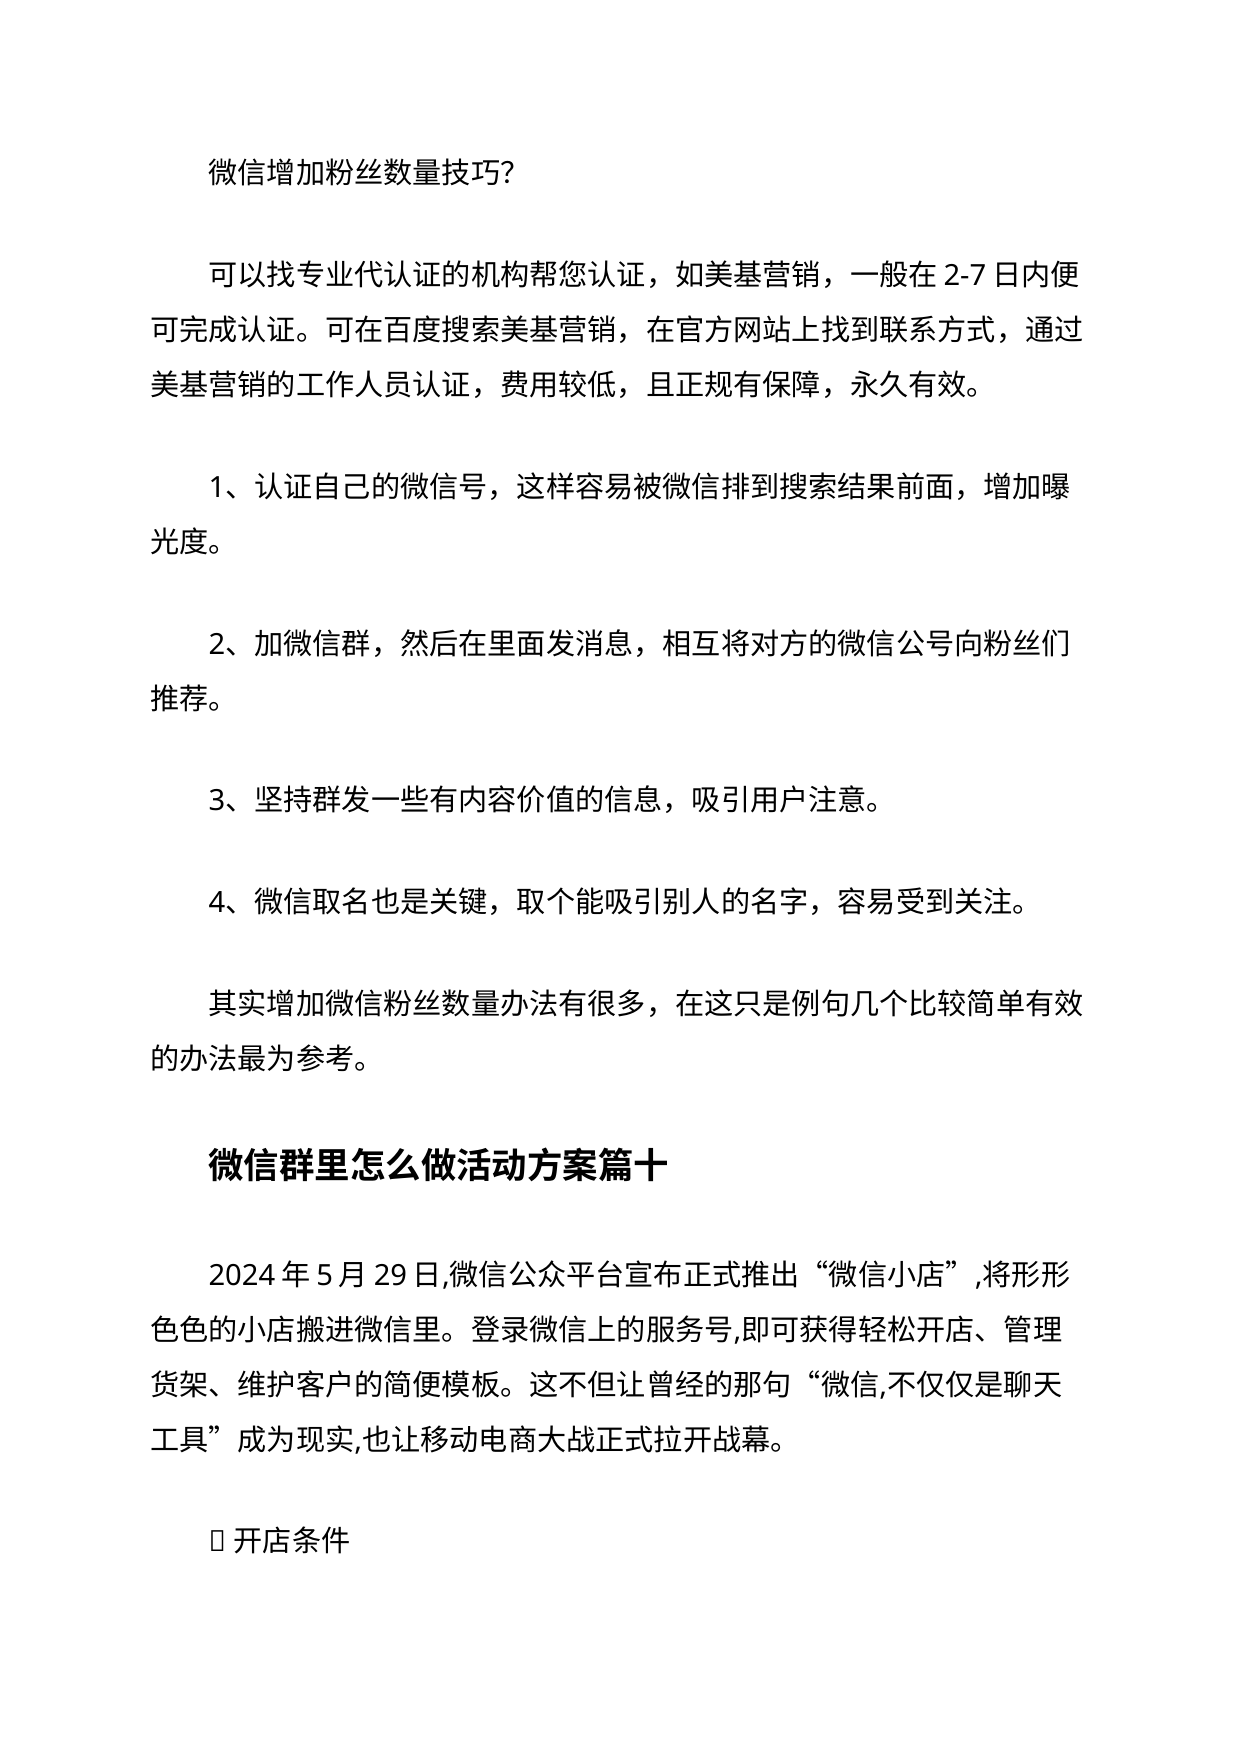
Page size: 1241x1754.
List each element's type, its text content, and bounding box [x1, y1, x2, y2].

text 2024年5月29日,微信公众平台宣布正式推出“微信小店”,将形形色色的小店搬进微信里。登录微信上的服务号,即可获得轻松开店、管理货架、维护客户的简便模板。这不但让曾经的那句“微信,不仅仅是聊天工具”成为现实,也让移动电商大战正式拉开战幕。 [150, 1251, 1090, 1458]
text 2、加微信群，然后在里面发消息，相互将对方的微信公号向粉丝们推荐。 [150, 620, 1090, 717]
text 微信增加粉丝数量技巧？ [150, 150, 1090, 192]
text  开店条件 [150, 1518, 1090, 1560]
text 3、坚持群发一些有内容价值的信息，吸引用户注意。 [150, 777, 1090, 819]
text 可以找专业代认证的机构帮您认证，如美基营销，一般在2-7日内便可完成认证。可在百度搜索美基营销，在官方网站上找到联系方式，通过美基营销的工作人员认证，费用较低，且正规有保障，永久有效。 [150, 252, 1090, 404]
text 4、微信取名也是关键，取个能吸引别人的名字，容易受到关注。 [150, 879, 1090, 921]
text 其实增加微信粉丝数量办法有很多，在这只是例句几个比较简单有效的办法最为参考。 [150, 981, 1090, 1078]
text 微信群里怎么做活动方案篇十 [150, 1138, 1090, 1189]
text 1、认证自己的微信号，这样容易被微信排到搜索结果前面，增加曝光度。 [150, 463, 1090, 561]
